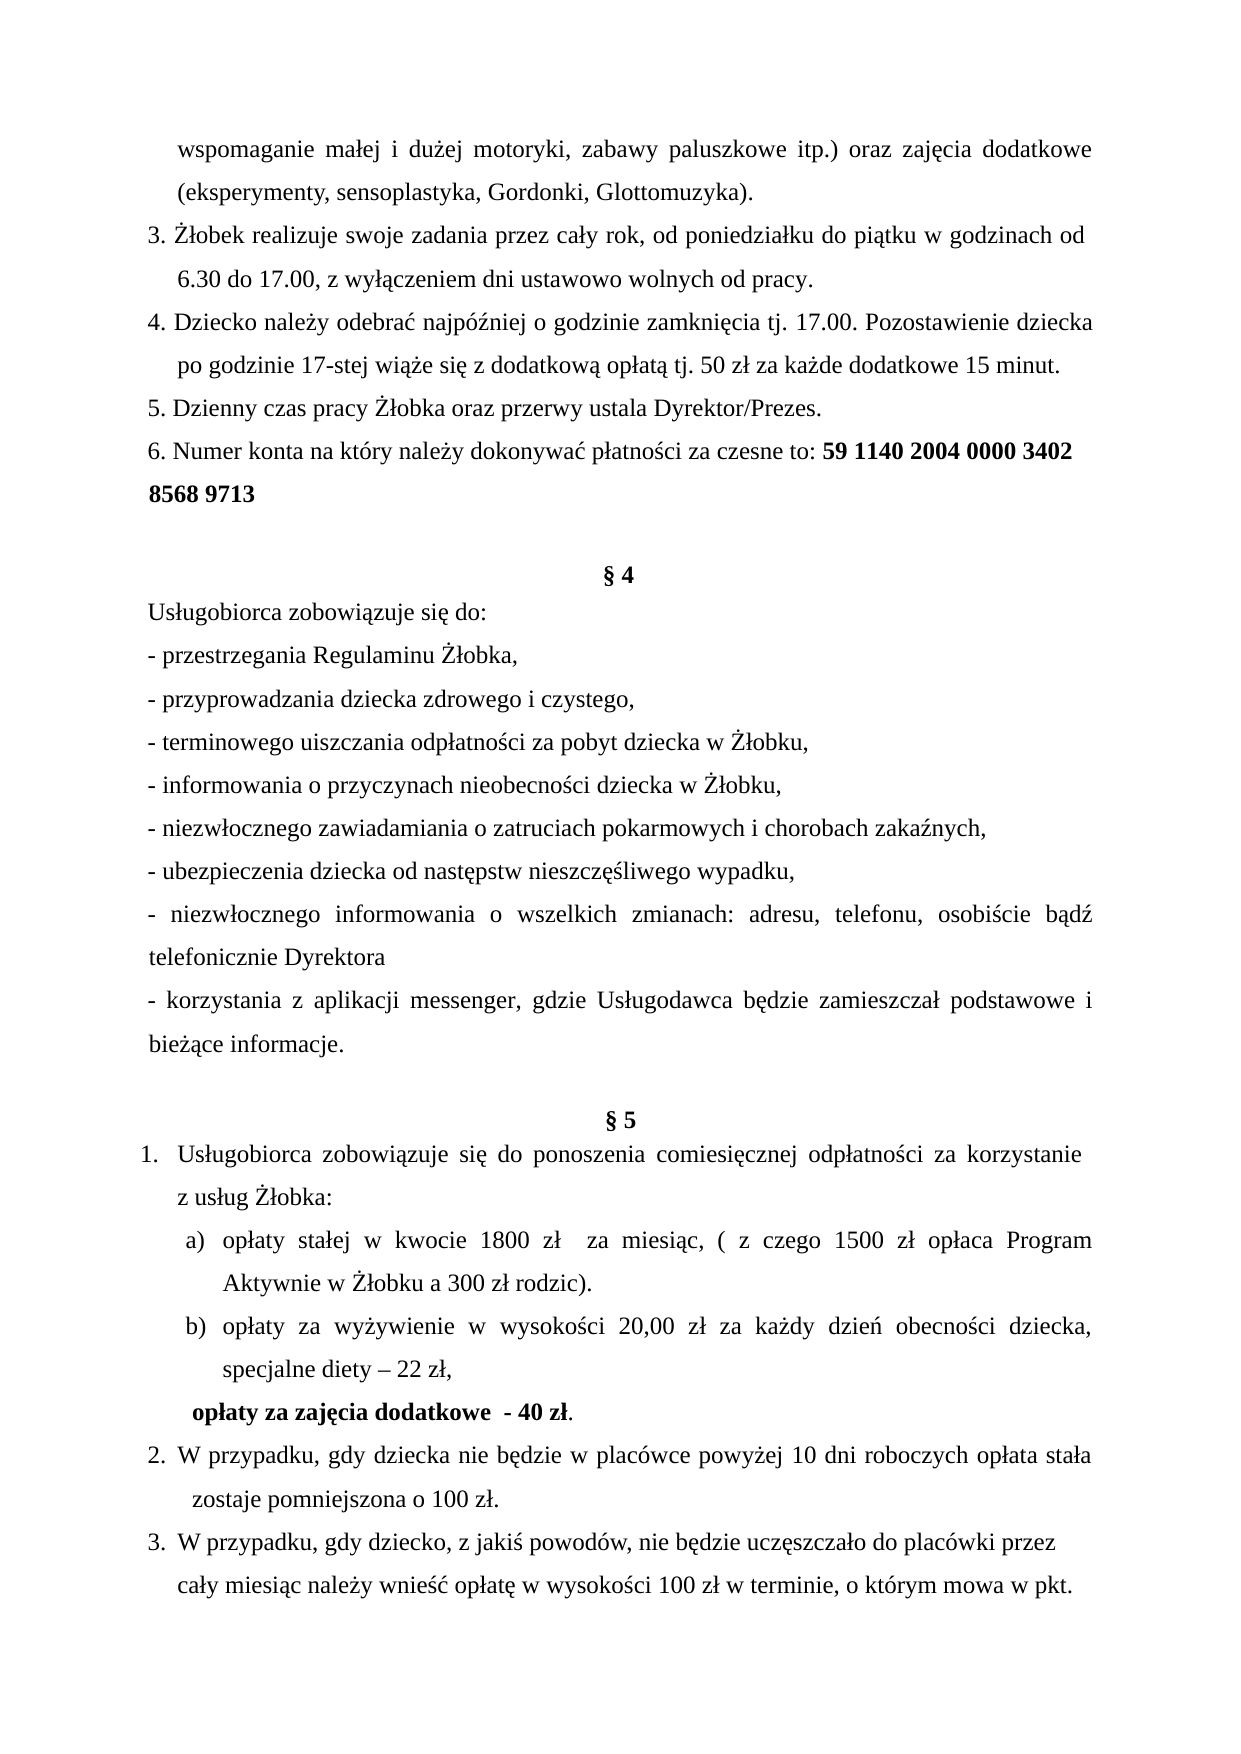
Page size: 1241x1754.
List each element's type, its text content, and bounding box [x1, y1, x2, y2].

text - terminowego uiszczania odpłatności za pobyt dziecka w Żłobku, [147, 727, 1093, 756]
list opłaty za wyżywienie w wysokości 20,00 zł za każdy dzień obecności dziecka, specjalne diety – 22 zł, [185, 1311, 1093, 1383]
list 3. Żłobek realizuje swoje zadania przez cały rok, od poniedziałku do piątku w godzinach od 6.30 do 17.00, z wyłączeniem dni ustawowo wolnych od pracy. [147, 221, 1093, 292]
list W przypadku, gdy dziecka nie będzie w placówce powyżej 10 dni roboczych opłata stała zostaje pomniejszona o 100 zł. [147, 1441, 1093, 1512]
list 4. Dziecko należy odebrać najpóźniej o godzinie zamknięcia tj. 17.00. Pozostawienie dziecka po godzinie 17-stej wiąże się z dodatkową opłatą tj. 50 zł za każde dodatkowe 15 minut. [147, 307, 1093, 379]
text 6. Numer konta na który należy dokonywać płatności za czesne to: 59 1140 2004 0000 3402 8568 9713 [147, 436, 1093, 508]
text - korzystania z aplikacji messenger, gdzie Usługodawca będzie zamieszczał podstawowe i bieżące informacje. [147, 986, 1093, 1057]
text - ubezpieczenia dziecka od następstw nieszczęśliwego wypadku, [147, 856, 1093, 885]
text - przestrzegania Regulaminu Żłobka, [147, 641, 1093, 669]
text § 5 [147, 1105, 1093, 1134]
subtitle § 4 [603, 560, 1093, 589]
text - niezwłocznego informowania o wszelkich zmianach: adresu, telefonu, osobiście bądź telefonicznie Dyrektora [147, 899, 1093, 971]
list Usługobiorca zobowiązuje się do ponoszenia comiesięcznej odpłatności za korzystanie z usług Żłobka: [140, 1139, 1093, 1211]
text 5. Dzienny czas pracy Żłobka oraz przerwy ustala Dyrektor/Prezes. [147, 393, 1093, 422]
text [147, 134, 1093, 206]
text - informowania o przyczynach nieobecności dziecka w Żłobku, [147, 770, 1093, 799]
text Usługobiorca zobowiązuje się do: [147, 597, 1093, 626]
text - niezwłocznego zawiadamiania o zatruciach pokarmowych i chorobach zakaźnych, [147, 813, 1093, 842]
list opłaty za zajęcia dodatkowe - 40 zł. [192, 1397, 1093, 1426]
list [147, 1527, 1093, 1599]
list opłaty stałej w kwocie 1800 zł za miesiąc, ( z czego 1500 zł opłaca Program Aktywnie w Żłobku a 300 zł rodzic). [185, 1225, 1093, 1297]
text - przyprowadzania dziecka zdrowego i czystego, [147, 684, 1093, 712]
